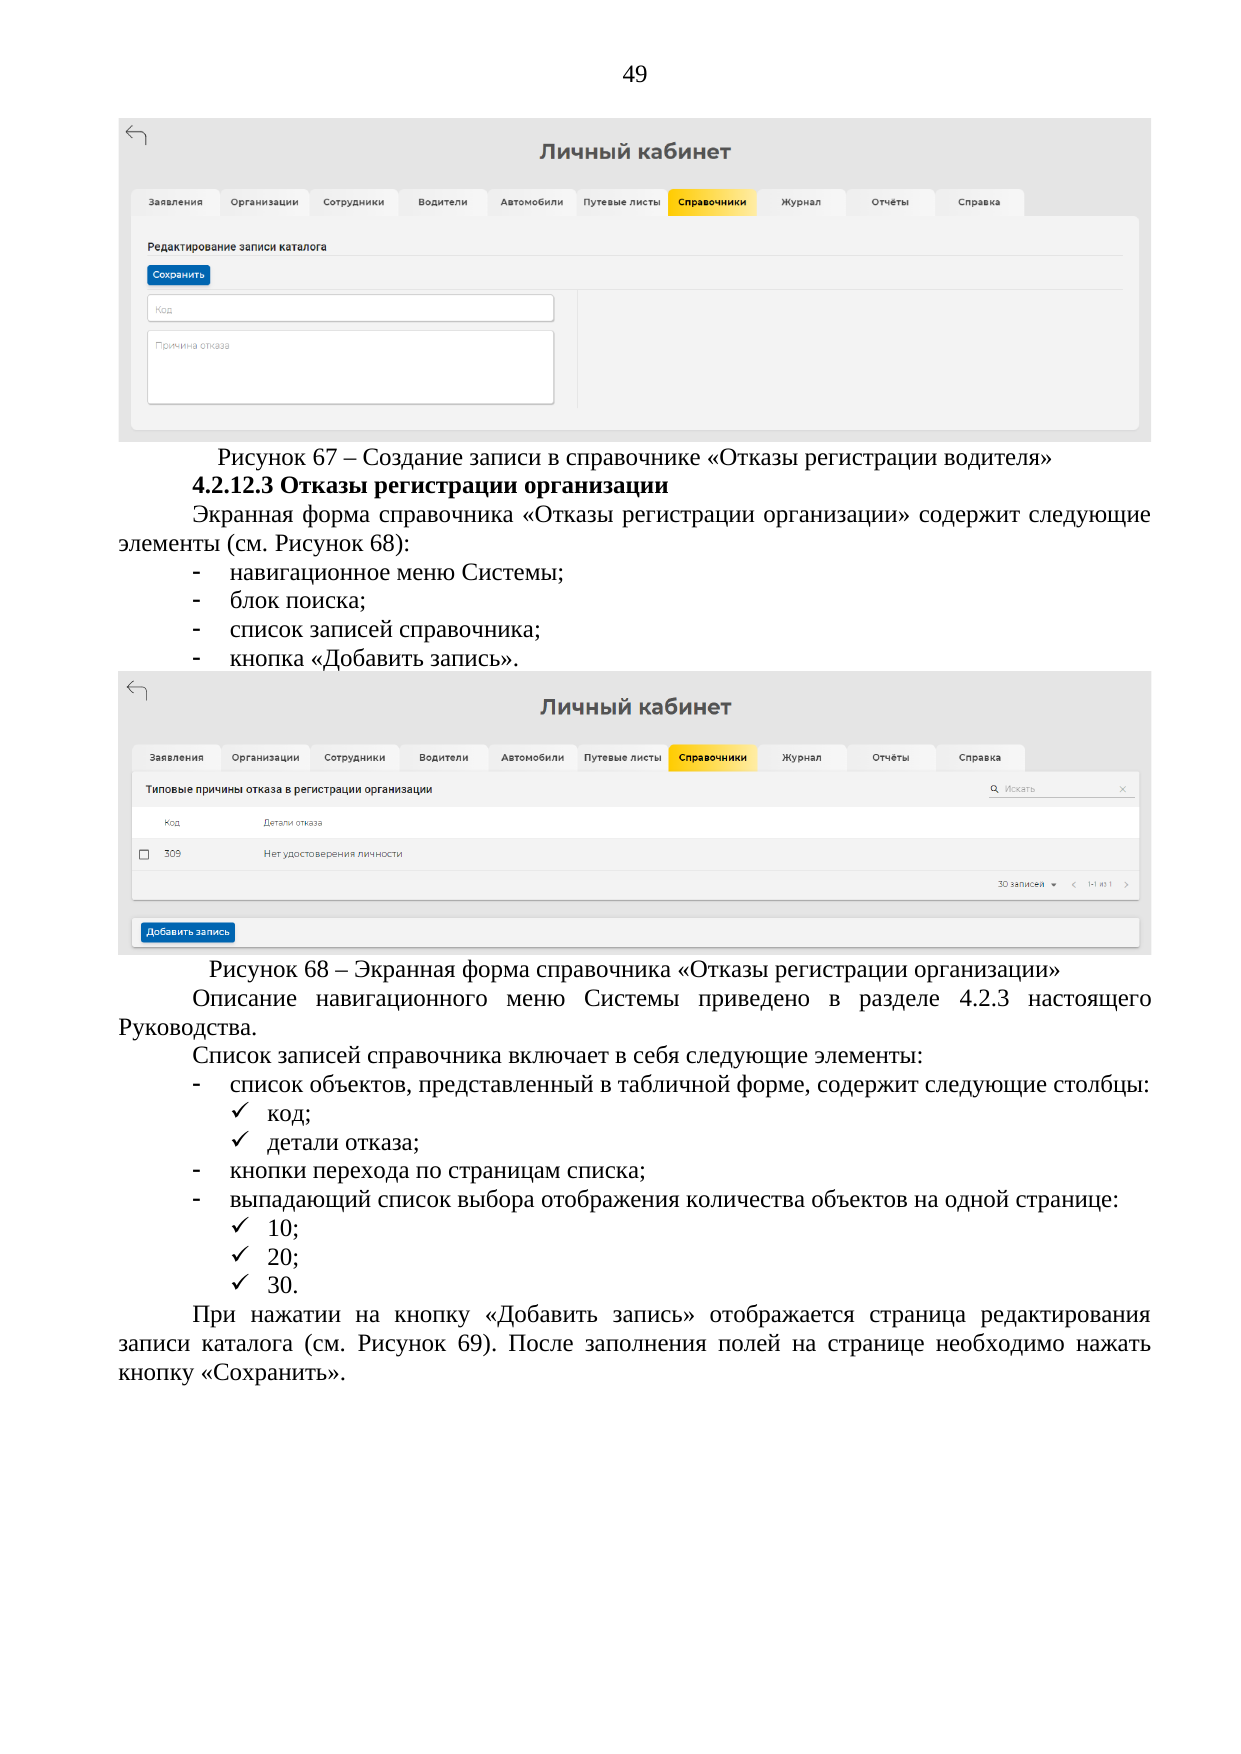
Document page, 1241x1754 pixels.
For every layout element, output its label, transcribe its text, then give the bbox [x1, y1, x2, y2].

picture [118, 118, 1152, 442]
list код; [229, 1098, 1152, 1127]
list 20; [229, 1242, 1152, 1270]
subtitle Отказы регистрации организации [118, 470, 1152, 499]
list 10; [229, 1213, 1152, 1242]
text Список записей справочника включает в себя следующие элементы: [118, 1040, 1152, 1069]
list список объектов, представленный в табличной форме, содержит следующие столбцы: [192, 1069, 1152, 1098]
list выпадающий список выбора отображения количества объектов на одной странице: [192, 1184, 1152, 1213]
text При нажатии на кнопку «Добавить запись» отображается страница редактирования записи каталога (см. Рисунок 69). После заполнения полей на странице необходимо нажать кнопку «Сохранить». [118, 1299, 1152, 1385]
list блок поиска; [192, 585, 1152, 614]
list кнопка «Добавить запись». [192, 643, 1152, 671]
list кнопки перехода по страницам списка; [192, 1155, 1152, 1184]
list навигационное меню Системы; [192, 557, 1152, 585]
text Экранная форма справочника «Отказы регистрации организации» содержит следующие элементы (см. Рисунок 68): [118, 499, 1152, 557]
list список записей справочника; [192, 614, 1152, 643]
list детали отказа; [229, 1127, 1152, 1155]
list 30. [229, 1270, 1152, 1299]
picture [118, 671, 1152, 955]
text Описание навигационного меню Системы приведено в разделе 4.2.3 настоящего Руководства. [118, 983, 1152, 1040]
